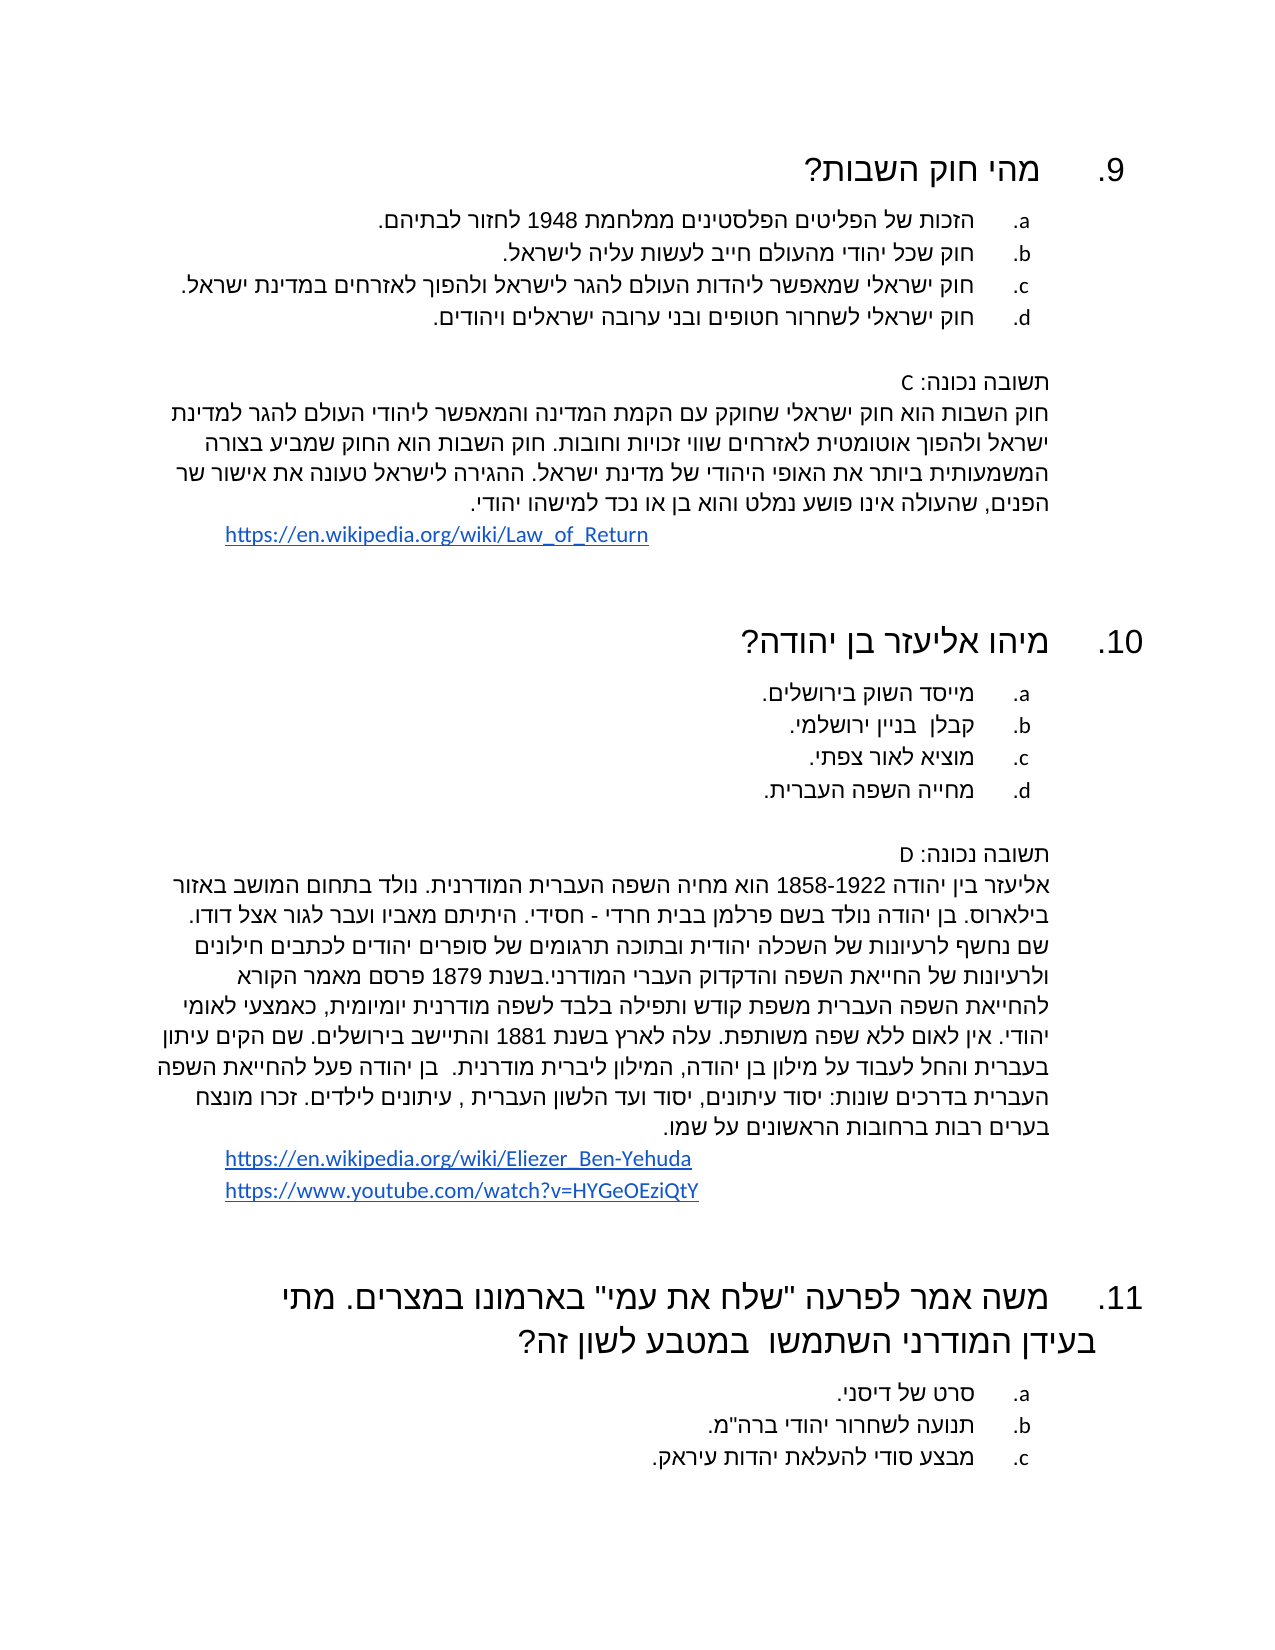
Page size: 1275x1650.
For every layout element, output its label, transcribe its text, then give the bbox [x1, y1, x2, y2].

subtitle מיהו אליעזר בן יהודה? [225, 622, 1097, 661]
list הזכות של הפליטים הפלסטינים ממלחמת 1948 לחזור לבתיהם. [150, 207, 1012, 235]
list מחייה השפה העברית. [150, 776, 1012, 804]
list סרט של דיסני. [150, 1379, 1012, 1407]
subtitle מהי חוק השבות? [225, 150, 1097, 188]
text https://en.wikipedia.org/wiki/Law_of_Return [225, 521, 1125, 549]
text תשובה נכונה: C [150, 368, 1050, 396]
list חוק ישראלי לשחרור חטופים ובני ערובה ישראלים ויהודים. [150, 303, 1012, 331]
text https://www.youtube.com/watch?v=HYGeOEziQtY [225, 1176, 1125, 1204]
text תשובה נכונה: D [150, 840, 1050, 868]
list חוק שכל יהודי מהעולם חייב לעשות עליה לישראל. [150, 239, 1012, 267]
list תנועה לשחרור יהודי ברה"מ. [150, 1411, 1012, 1439]
text https://en.wikipedia.org/wiki/Eliezer_Ben-Yehuda [225, 1144, 1125, 1172]
list מוציא לאור צפתי. [150, 743, 1012, 772]
list מייסד השוק בירושלים. [150, 679, 1012, 707]
text אליעזר בין יהודה 1858-1922 הוא מחיה השפה העברית המודרנית. נולד בתחום המושב באזור בילארוס. בן יהודה נולד בשם פרלמן בבית חרדי - חסידי. היתיתם מאביו ועבר לגור אצל דודו. שם נחשף לרעיונות של השכלה יהודית ובתוכה תרגומים של סופרים יהודים לכתבים חילונים ולרעיונות של החייאת השפה והדקדוק העברי המודרני.בשנת 1879 פרסם מאמר הקורא להחייאת השפה העברית משפת קודש ותפילה בלבד לשפה מודרנית יומיומית, כאמצעי לאומי יהודי. אין לאום ללא שפה משותפת. עלה לארץ בשנת 1881 והתיישב בירושלים. שם הקים עיתון בעברית והחל לעבוד על מילון בן יהודה, המילון ליברית מודרנית. בן יהודה פעל להחייאת השפה העברית בדרכים שונות: יסוד עיתונים, יסוד ועד הלשון העברית , עיתונים לילדים. זכרו מונצח בערים רבות ברחובות הראשונים על שמו. [150, 872, 1050, 1140]
list חוק ישראלי שמאפשר ליהדות העולם להגר לישראל ולהפוך לאזרחים במדינת ישראל. [150, 271, 1012, 299]
subtitle משה אמר לפרעה "שלח את עמי" בארמונו במצרים. מתי בעידן המודרני השתמשו במטבע לשון זה? [225, 1278, 1097, 1361]
list קבלן בניין ירושלמי. [150, 711, 1012, 739]
text חוק השבות הוא חוק ישראלי שחוקק עם הקמת המדינה והמאפשר ליהודי העולם להגר למדינת ישראל ולהפוך אוטומטית לאזרחים שווי זכויות וחובות. חוק השבות הוא החוק שמביע בצורה המשמעותית ביותר את האופי היהודי של מדינת ישראל. ההגירה לישראל טעונה את אישור שר הפנים, שהעולה אינו פושע נמלט והוא בן או נכד למישהו יהודי. [150, 400, 1050, 517]
list מבצע סודי להעלאת יהדות עיראק. [150, 1443, 1012, 1471]
